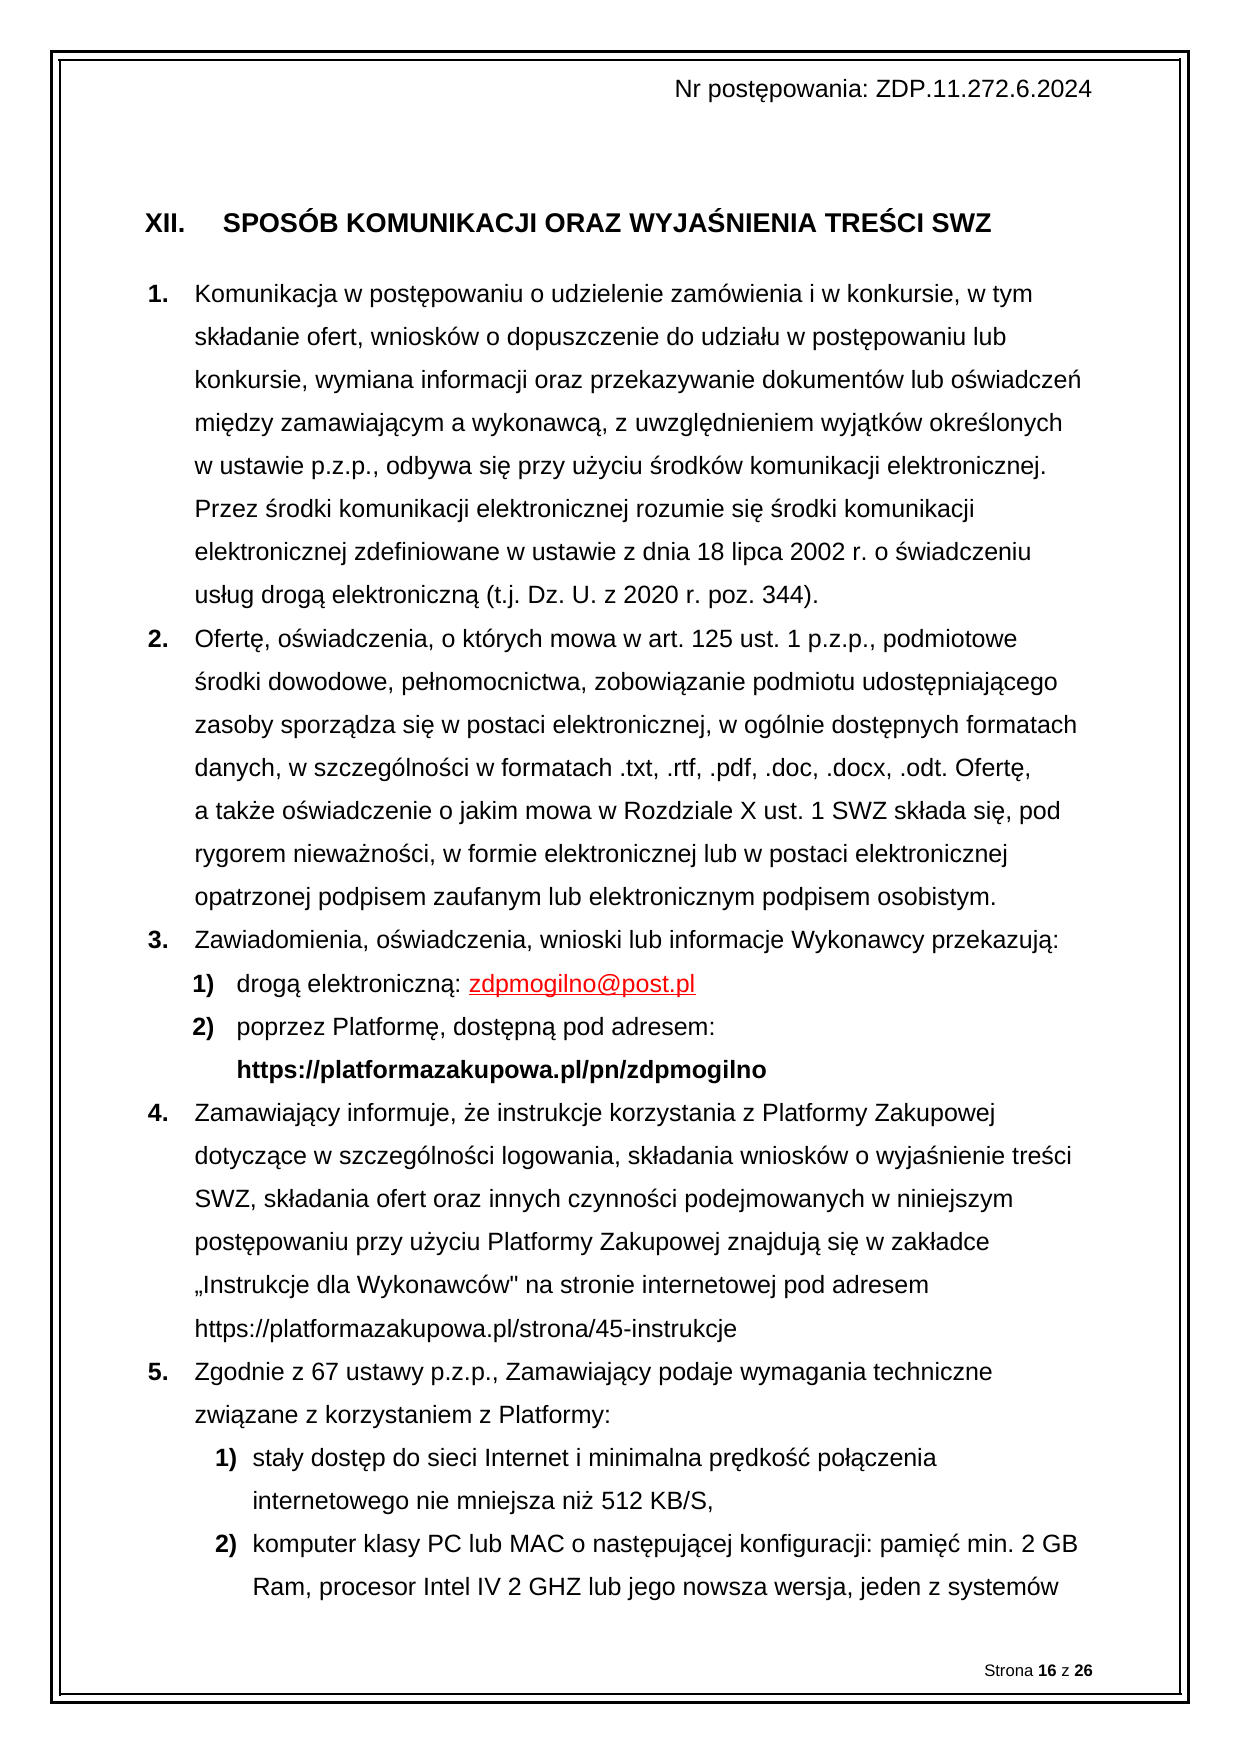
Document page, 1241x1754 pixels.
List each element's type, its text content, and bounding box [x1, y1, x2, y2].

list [215, 1529, 1092, 1601]
list Zamawiający informuje, że instrukcje korzystania z Platformy Zakupowej dotyczące w szczególności logowania, składania wniosków o wyjaśnienie treści SWZ, składania ofert oraz innych czynności podejmowanych w niniejszym postępowaniu przy użyciu Platformy Zakupowej znajdują się w zakładce „Instrukcje dla Wykonawców" na stronie internetowej pod adresem https://platformazakupowa.pl/strona/45-instrukcje [148, 1098, 1083, 1342]
list drogą elektroniczną: zdpmogilno@post.pl [192, 969, 1083, 997]
subtitle SPOSÓB KOMUNIKACJI ORAZ WYJAŚNIENIA TREŚCI SWZ [185, 207, 1092, 238]
list Zawiadomienia, oświadczenia, wnioski lub informacje Wykonawcy przekazują: [148, 926, 1083, 954]
list Zgodnie z 67 ustawy p.z.p., Zamawiający podaje wymagania techniczne związane z korzystaniem z Platformy: [148, 1357, 1083, 1429]
list stały dostęp do sieci Internet i minimalna prędkość połączenia internetowego nie mniejsza niż 512 kb/s, [215, 1443, 1092, 1515]
list poprzez Platformę, dostępną pod adresem: [192, 1012, 1083, 1041]
list Komunikacja w postępowaniu o udzielenie zamówienia i w konkursie, w tym składanie ofert, wniosków o dopuszczenie do udziału w postępowaniu lub konkursie, wymiana informacji oraz przekazywanie dokumentów lub oświadczeń między zamawiającym a wykonawcą, z uwzględnieniem wyjątków określonych w ustawie p.z.p., odbywa się przy użyciu środków komunikacji elektronicznej. Przez środki komunikacji elektronicznej rozumie się środki komunikacji elektronicznej zdefiniowane w ustawie z dnia 18 lipca 2002 r. o świadczeniu usług drogą elektroniczną (t.j. Dz. U. z 2020 r. poz. 344). [148, 279, 1083, 609]
list Ofertę, oświadczenia, o których mowa w art. 125 ust. 1 p.z.p., podmiotowe środki dowodowe, pełnomocnictwa, zobowiązanie podmiotu udostępniającego zasoby sporządza się w postaci elektronicznej, w ogólnie dostępnych formatach danych, w szczególności w formatach .txt, .rtf, .pdf, .doc, .docx, .odt. Ofertę, a także oświadczenie o jakim mowa w Rozdziale X ust. 1 SWZ składa się, pod rygorem nieważności, w formie elektronicznej lub w postaci elektronicznej opatrzonej podpisem zaufanym lub elektronicznym podpisem osobistym. [148, 624, 1083, 911]
list https://platformazakupowa.pl/pn/zdpmogilno [236, 1055, 1083, 1084]
